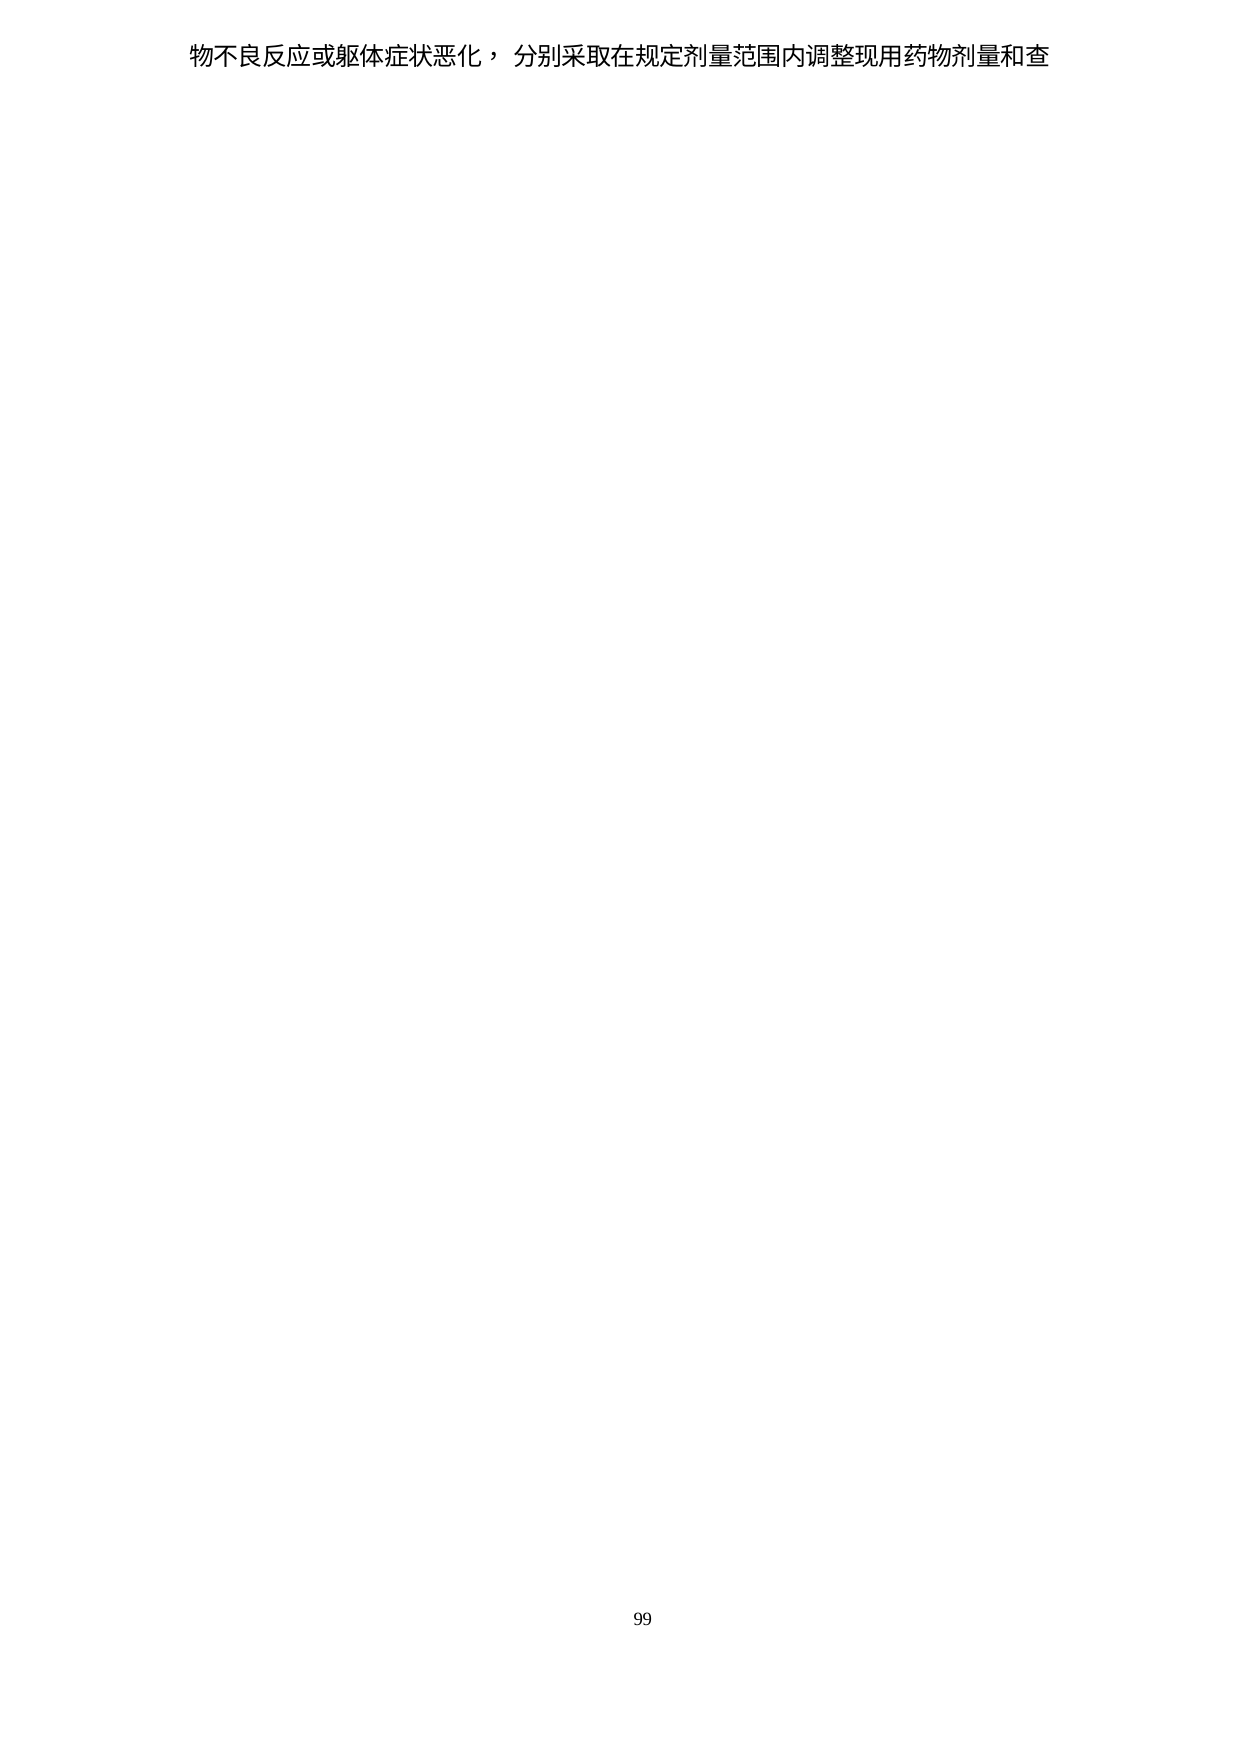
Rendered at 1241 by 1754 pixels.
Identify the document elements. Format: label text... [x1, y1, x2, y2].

text 物不良反应或躯体症状恶化， 分别采取在规定剂量范围内调整现用药物剂量和查 [189, 42, 1058, 72]
